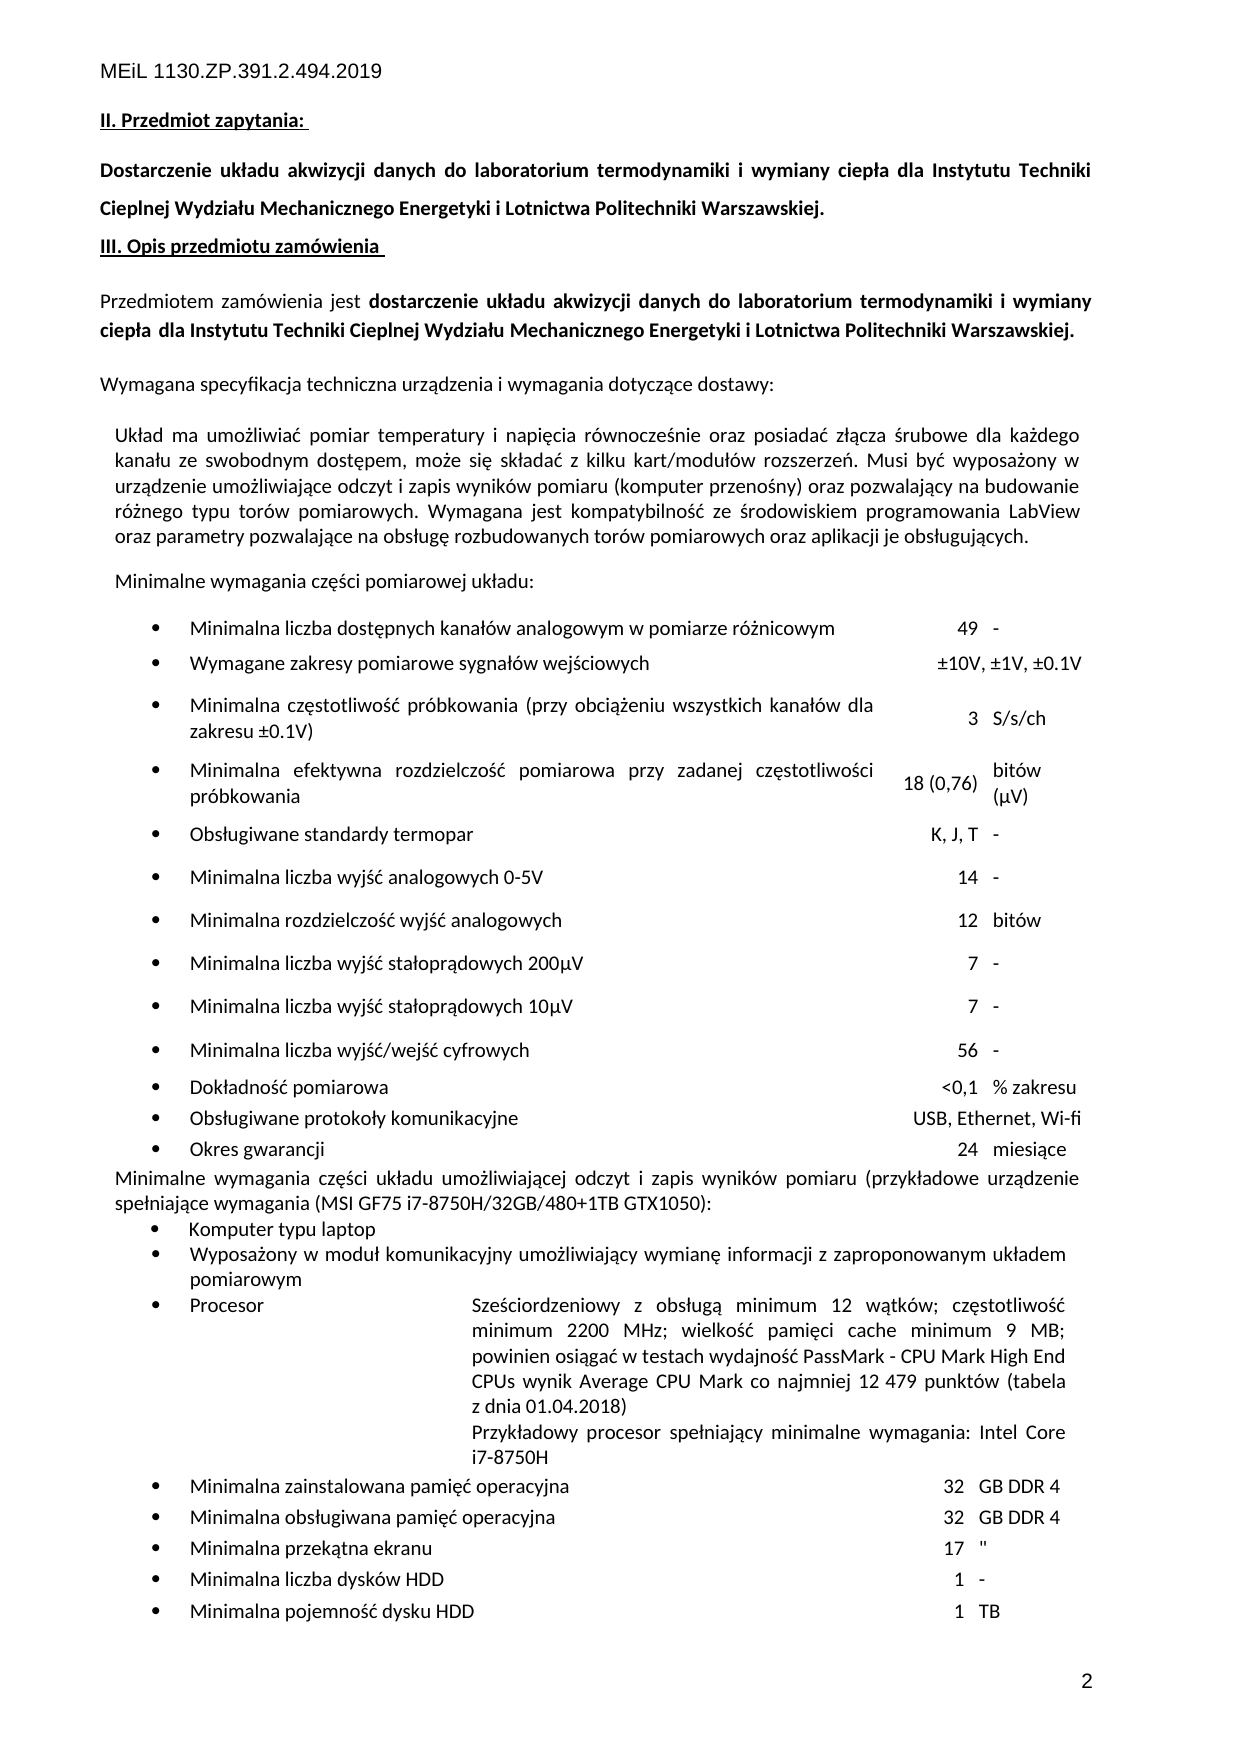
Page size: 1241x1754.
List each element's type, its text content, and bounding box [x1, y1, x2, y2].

table_cell Dokładność pomiarowa [107, 1071, 882, 1102]
table_cell 14 [882, 856, 985, 899]
table_cell Minimalna rozdzielczość wyjść analogowych [107, 899, 882, 942]
table_cell Minimalna liczba dysków HDD [107, 1564, 810, 1595]
table_cell Obsługiwane standardy termopar [107, 813, 882, 856]
table_cell S/s/ch [985, 682, 1089, 754]
table_cell Minimalna przekątna ekranu [107, 1533, 810, 1564]
table_cell 17 [810, 1533, 971, 1564]
table_header Wyposażony w moduł komunikacyjny umożliwiający wymianę informacji z zaproponowanym układem pomiarowym [107, 1241, 1073, 1292]
table_cell Minimalna zainstalowana pamięć operacyjna [107, 1470, 810, 1501]
table_cell Minimalna obsługiwana pamięć operacyjna [107, 1501, 810, 1532]
table_cell 7 [882, 942, 985, 985]
table_cell GB DDR 4 [971, 1470, 1073, 1501]
table_cell Minimalna liczba wyjść analogowych 0-5V [107, 856, 882, 899]
table_cell 32 [810, 1501, 971, 1532]
table_cell Minimalna liczba dostępnych kanałów analogowym w pomiarze różnicowym [107, 613, 882, 644]
table_cell Minimalna liczba wyjść stałoprądowych 10μV [107, 985, 882, 1028]
table_cell - [985, 613, 1089, 644]
list Komputer typu laptop [151, 1216, 1093, 1241]
table_cell 3 [882, 682, 985, 754]
table_cell bitów (μV) [985, 754, 1089, 812]
table_cell Minimalna efektywna rozdzielczość pomiarowa przy zadanej częstotliwości próbkowania [107, 754, 882, 812]
table_cell - [985, 942, 1089, 985]
table_cell USB, Ethernet, Wi-fi [882, 1103, 1089, 1134]
table_cell 7 [882, 985, 985, 1028]
table_cell ±10V, ±1V, ±0.1V [882, 644, 1089, 682]
table_cell Obsługiwane protokoły komunikacyjne [107, 1103, 882, 1134]
table_cell Okres gwarancji [107, 1134, 882, 1165]
table_cell Minimalna liczba wyjść stałoprądowych 200μV [107, 942, 882, 985]
text II. Przedmiot zapytania: [100, 107, 1093, 132]
text Przedmiotem zamówienia jest dostarczenie układu akwizycji danych do laboratorium termodynamiki i wymiany ciepła dla Instytutu Techniki Cieplnej Wydziału Mechanicznego Energetyki i Lotnictwa Politechniki Warszawskiej. [100, 288, 1093, 342]
table_cell TB [971, 1595, 1073, 1626]
table_cell - [985, 1028, 1089, 1071]
table_cell % zakresu [985, 1071, 1089, 1102]
text Wymagana specyfikacja techniczna urządzenia i wymagania dotyczące dostawy: [100, 372, 1093, 397]
text III. Opis przedmiotu zamówienia [100, 234, 1093, 259]
table_cell 24 [882, 1134, 985, 1165]
table_cell <0,1 [882, 1071, 985, 1102]
table_cell 1 [810, 1595, 971, 1626]
table_cell - [985, 813, 1089, 856]
table_cell bitów [985, 899, 1089, 942]
table_cell 12 [882, 899, 985, 942]
table_cell GB DDR 4 [971, 1501, 1073, 1532]
table_cell 49 [882, 613, 985, 644]
table_header Układ ma umożliwiać pomiar temperatury i napięcia równocześnie oraz posiadać złącza śrubowe dla każdego kanału ze swobodnym dostępem, może się składać z kilku kart/modułów rozszerzeń. Musi być wyposażony w urządzenie umożliwiające odczyt i zapis wyników pomiaru (komputer przenośny) oraz pozwalający na budowanie różnego typu torów pomiarowych. Wymagana jest kompatybilność ze środowiskiem programowania LabView oraz parametry pozwalające na obsługę rozbudowanych torów pomiarowych oraz aplikacji je obsługujących. [107, 422, 1089, 549]
text Dostarczenie układu akwizycji danych do laboratorium termodynamiki i wymiany ciepła dla Instytutu Techniki Cieplnej Wydziału Mechanicznego Energetyki i Lotnictwa Politechniki Warszawskiej. [100, 157, 1093, 221]
table_cell K, J, T [882, 813, 985, 856]
table_cell 56 [882, 1028, 985, 1071]
table_cell - [985, 856, 1089, 899]
table_cell Minimalne wymagania części układu umożliwiającej odczyt i zapis wyników pomiaru (przykładowe urządzenie spełniające wymagania (MSI GF75 i7-8750H/32GB/480+1TB GTX1050): [107, 1165, 1089, 1216]
table_cell - [985, 985, 1089, 1028]
table_cell Sześciordzeniowy z obsługą minimum 12 wątków; częstotliwość minimum 2200 MHz; wielkość pamięci cache minimum 9 MB; powinien osiągać w testach wydajność PassMark - CPU Mark High End CPUs wynik Average CPU Mark co najmniej 12 479 punktów (tabela z dnia 01.04.2018) Przykładowy procesor spełniający minimalne wymagania: Intel Core i7-8750H [464, 1292, 1073, 1470]
table_cell 32 [810, 1470, 971, 1501]
table_cell Minimalna częstotliwość próbkowania (przy obciążeniu wszystkich kanałów dla zakresu ±0.1V) [107, 682, 882, 754]
table_cell Minimalne wymagania części pomiarowej układu: [107, 549, 1089, 613]
table_cell - [971, 1564, 1073, 1595]
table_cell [107, 1595, 810, 1626]
table_cell " [971, 1533, 1073, 1564]
table_cell 1 [810, 1564, 971, 1595]
table_cell miesiące [985, 1134, 1089, 1165]
table_cell Procesor [107, 1292, 464, 1470]
table_cell Minimalna liczba wyjść/wejść cyfrowych [107, 1028, 882, 1071]
table_cell 18 (0,76) [882, 754, 985, 812]
table_cell Wymagane zakresy pomiarowe sygnałów wejściowych [107, 644, 882, 682]
